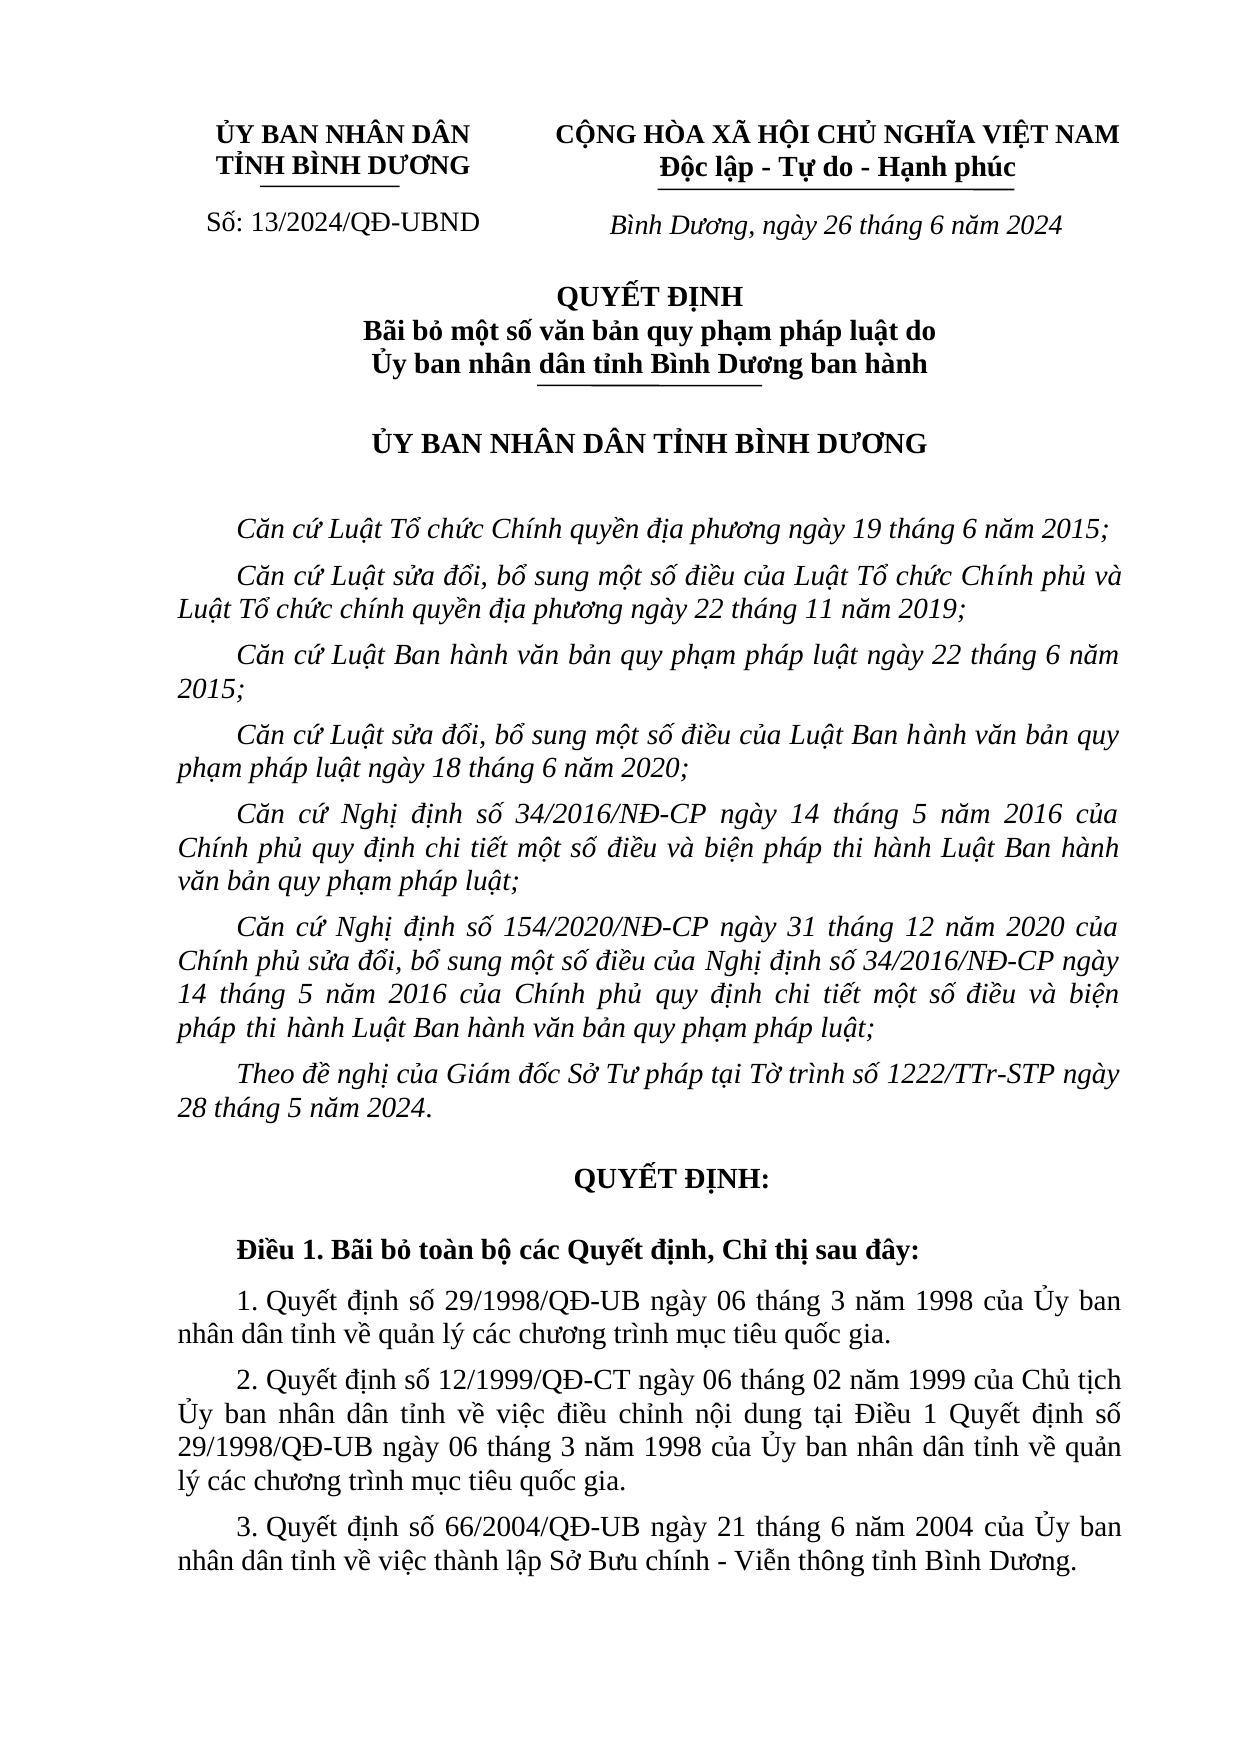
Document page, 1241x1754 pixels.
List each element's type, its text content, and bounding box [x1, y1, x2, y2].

table_header ỦY BAN NHÂN DÂN TỈNH BÌNH DƯƠNG Số: 13/2024/QĐ-UBND [148, 118, 538, 267]
text QUYẾT ĐỊNH [177, 279, 1122, 313]
text Bãi bỏ một số văn bản quy phạm pháp luật do [177, 313, 1122, 346]
text Căn cứ Luật sửa đổi, bổ sung một số điều của Luật Ban hành văn bản quy phạm pháp luật ngày 18 tháng 6 năm 2020; [177, 717, 1122, 784]
text Ủy ban nhân dân tỉnh Bình Dương ban hành [177, 346, 1122, 380]
text Căn cứ Nghị định số 154/2020/NĐ-CP ngày 31 tháng 12 năm 2020 của Chính phủ sửa đổi, bổ sung một số điều của Nghị định số 34/2016/NĐ-CP ngày 14 tháng 5 năm 2016 của Chính phủ quy định chi tiết một số điều và biện pháp thi hành Luật Ban hành văn bản quy phạm pháp luật; [177, 909, 1122, 1044]
text Điều 1. Bãi bỏ toàn bộ các Quyết định, Chỉ thị sau đây: [177, 1232, 1122, 1265]
table_header CỘNG HÒA XÃ HỘI CHỦ NGHĨA VIỆT NAM Độc lập - Tự do - Hạnh phúc Bình Dương, ngày 26 tháng 6 năm 2024 [538, 118, 1137, 267]
text Theo đề nghị của Giám đốc Sở Tư pháp tại Tờ trình số 1222/TTr-STP ngày 28 tháng 5 năm 2024. [177, 1056, 1122, 1123]
text ỦY BAN NHÂN DÂN TỈNH BÌNH DƯƠNG [177, 426, 1122, 459]
text Căn cứ Luật Ban hành văn bản quy phạm pháp luật ngày 22 tháng 6 năm 2015; [177, 637, 1122, 704]
list Quyết định số 66/2004/QĐ-UB ngày 21 tháng 6 năm 2004 của Ủy ban nhân dân tỉnh về việc thành lập Sở Bưu chính - Viễn thông tỉnh Bình Dương. [177, 1509, 1122, 1576]
text Căn cứ Luật sửa đổi, bổ sung một số điều của Luật Tổ chức Chính phủ và Luật Tổ chức chính quyền địa phương ngày 22 tháng 11 năm 2019; [177, 558, 1122, 625]
text Căn cứ Luật Tổ chức Chính quyền địa phương ngày 19 tháng 6 năm 2015; [177, 512, 1122, 545]
list Quyết định số 12/1999/QĐ-CT ngày 06 tháng 02 năm 1999 của Chủ tịch Ủy ban nhân dân tỉnh về việc điều chỉnh nội dung tại Điều 1 Quyết định số 29/1998/QĐ-UB ngày 06 tháng 3 năm 1998 của Ủy ban nhân dân tỉnh về quản lý các chương trình mục tiêu quốc gia. [177, 1362, 1122, 1497]
list Quyết định số 29/1998/QĐ-UB ngày 06 tháng 3 năm 1998 của Ủy ban nhân dân tỉnh về quản lý các chương trình mục tiêu quốc gia. [177, 1283, 1122, 1350]
text Căn cứ Nghị định số 34/2016/NĐ-CP ngày 14 tháng 5 năm 2016 của Chính phủ quy định chi tiết một số điều và biện pháp thi hành Luật Ban hành văn bản quy phạm pháp luật; [177, 796, 1122, 897]
text QUYẾT ĐỊNH: [177, 1161, 1122, 1194]
